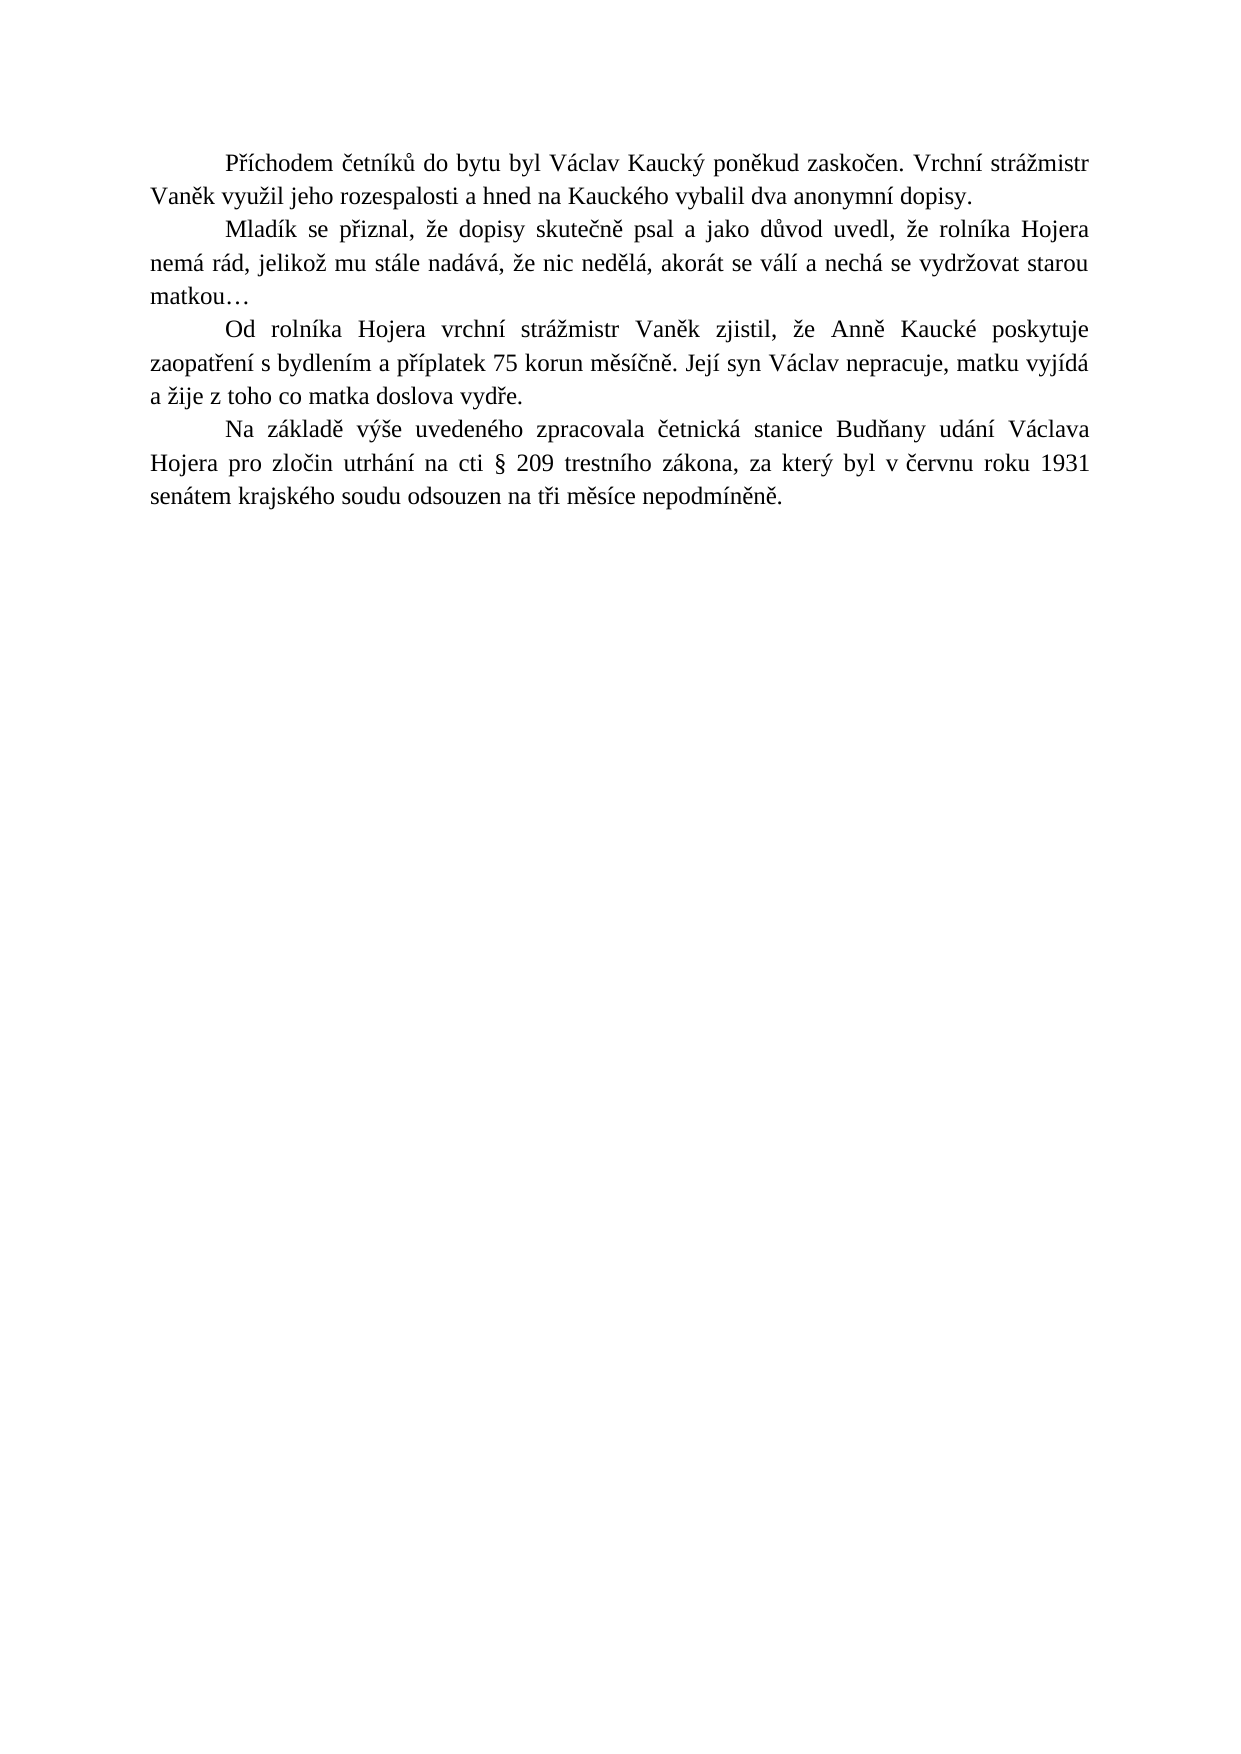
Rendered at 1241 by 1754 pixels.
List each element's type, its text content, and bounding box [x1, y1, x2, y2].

text Na základě výše uvedeného zpracovala četnická stanice Budňany udání Václava Hojera pro zločin utrhání na cti § 209 trestního zákona, za který byl v červnu roku 1931 senátem krajského soudu odsouzen na tři měsíce nepodmíněně. [150, 414, 1090, 510]
text Od rolníka Hojera vrchní strážmistr Vaněk zjistil, že Anně Kaucké poskytuje zaopatření s bydlením a příplatek 75 korun měsíčně. Její syn Václav nepracuje, matku vyjídá a žije z toho co matka doslova vydře. [150, 314, 1090, 410]
text Příchodem četníků do bytu byl Václav Kaucký poněkud zaskočen. Vrchní strážmistr Vaněk využil jeho rozespalosti a hned na Kauckého vybalil dva anonymní dopisy. [150, 148, 1090, 210]
text Mladík se přiznal, že dopisy skutečně psal a jako důvod uvedl, že rolníka Hojera nemá rád, jelikož mu stále nadává, že nic nedělá, akorát se válí a nechá se vydržovat starou matkou… [150, 214, 1090, 310]
